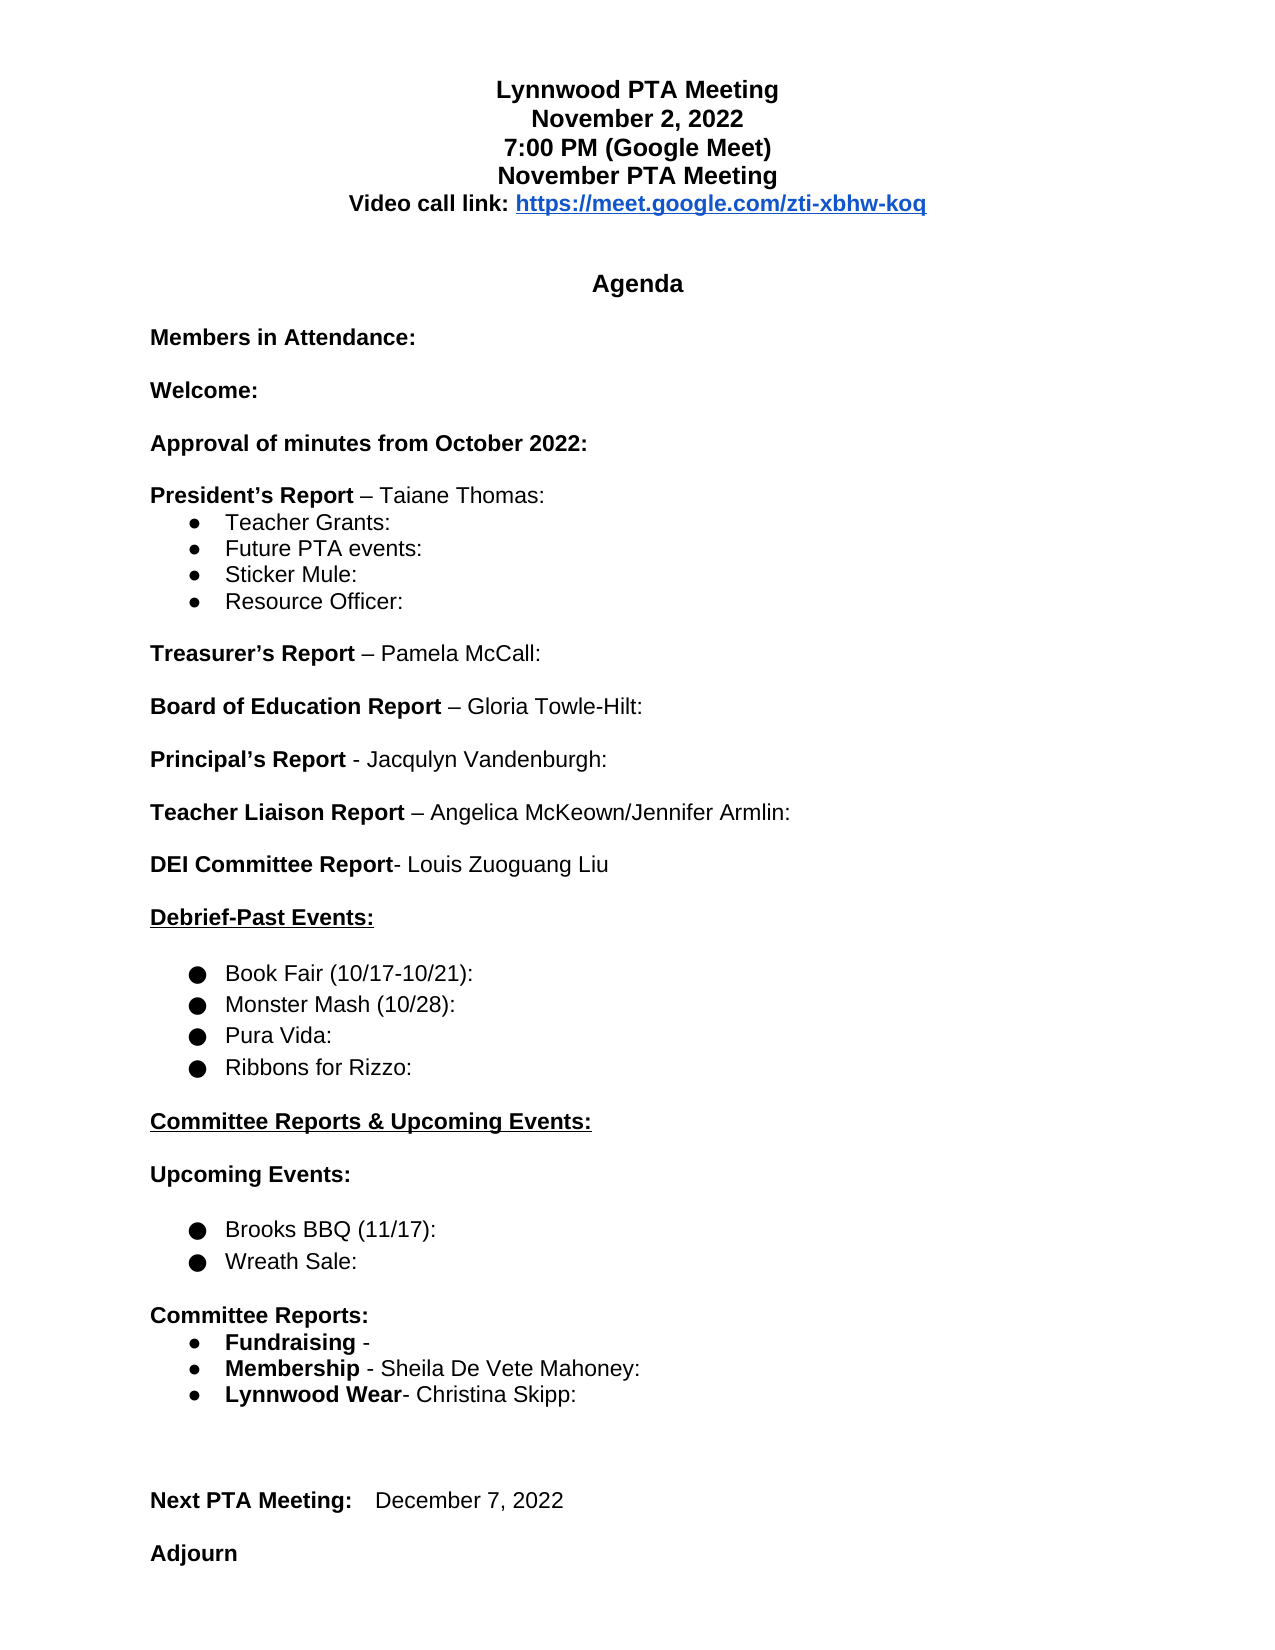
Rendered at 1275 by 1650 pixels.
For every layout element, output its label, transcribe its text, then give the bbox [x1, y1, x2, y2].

text Members in Attendance: [150, 324, 1125, 351]
list Membership - Sheila De Vete Mahoney: [187, 1355, 1125, 1381]
text Debrief-Past Events: [150, 904, 1125, 930]
text Treasurer’s Report – Pamela McCall: [150, 640, 1125, 667]
text Board of Education Report – Gloria Towle-Hilt: [150, 693, 1125, 719]
list Pura Vida: [187, 1019, 1125, 1050]
text President’s Report – Taiane Thomas: [150, 482, 1125, 509]
text Teacher Liaison Report – Angelica McKeown/Jennifer Armlin: [150, 798, 1125, 825]
list Wreath Sale: [187, 1245, 1125, 1276]
text Adjourn [150, 1539, 1125, 1566]
text Committee Reports: [150, 1302, 1125, 1329]
list Resource Officer: [187, 588, 1125, 614]
text Next PTA Meeting: December 7, 2022 [150, 1487, 1125, 1513]
text 7:00 PM (Google Meet) [150, 132, 1125, 161]
text DEI Committee Report- Louis Zuoguang Liu [150, 851, 1125, 878]
list Book Fair (10/17-10/21): [187, 957, 1125, 988]
list Sticker Mule: [187, 561, 1125, 588]
text Lynnwood PTA Meeting [150, 75, 1125, 104]
text Welcome: [150, 377, 1125, 403]
list Fundraising - [187, 1329, 1125, 1355]
text Agenda [150, 269, 1125, 298]
text Approval of minutes from October 2022: [150, 429, 1125, 456]
list Brooks BBQ (11/17): [187, 1213, 1125, 1245]
text Upcoming Events: [150, 1161, 1125, 1187]
list Lynnwood Wear- Christina Skipp: [187, 1381, 1125, 1408]
list Teacher Grants: [187, 509, 1125, 535]
text November 2, 2022 [150, 104, 1125, 132]
list Future PTA events: [187, 535, 1125, 561]
text November PTA Meeting [150, 161, 1125, 190]
text Committee Reports & Upcoming Events: [150, 1108, 1125, 1134]
text Principal’s Report - Jacqulyn Vandenburgh: [150, 746, 1125, 772]
list Ribbons for Rizzo: [187, 1050, 1125, 1082]
list Monster Mash (10/28): [187, 988, 1125, 1019]
text Video call link: https://meet.google.com/zti-xbhw-koq [150, 190, 1125, 216]
